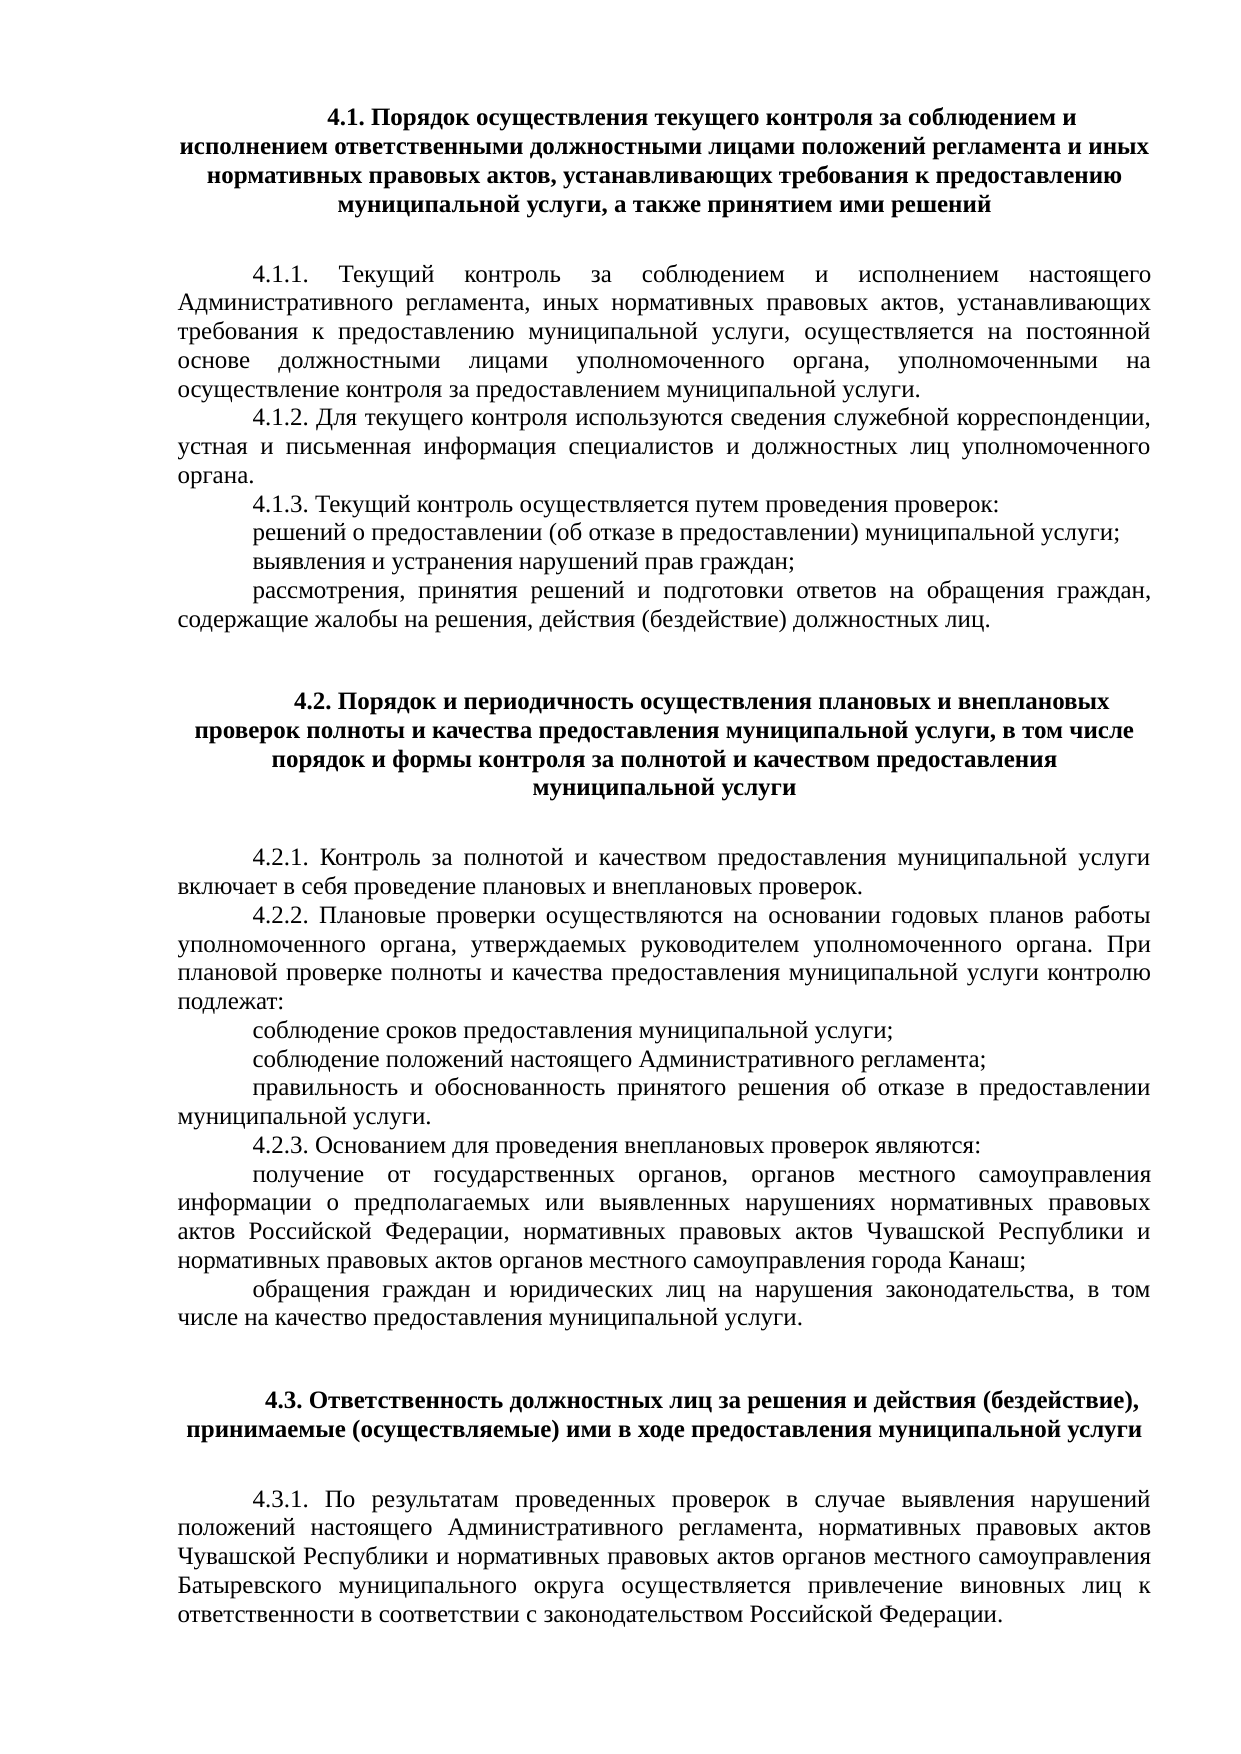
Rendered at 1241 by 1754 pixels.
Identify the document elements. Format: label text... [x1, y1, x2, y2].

text рассмотрения, принятия решений и подготовки ответов на обращения граждан, содержащие жалобы на решения, действия (бездействие) должностных лиц. [177, 575, 1152, 632]
text 4.1.2. Для текущего контроля используются сведения служебной корреспонденции, устная и письменная информация специалистов и должностных лиц уполномоченного органа. [177, 402, 1152, 489]
text 4.1.1. Текущий контроль за соблюдением и исполнением настоящего Административного регламента, иных нормативных правовых актов, устанавливающих требования к предоставлению муниципальной услуги, осуществляется на постоянной основе должностными лицами уполномоченного органа, уполномоченными на осуществление контроля за предоставлением муниципальной услуги. [177, 259, 1152, 402]
text получение от государственных органов, органов местного самоуправления информации о предполагаемых или выявленных нарушениях нормативных правовых актов Российской Федерации, нормативных правовых актов Чувашской Республики и нормативных правовых актов органов местного самоуправления города Канаш; [177, 1159, 1152, 1274]
text решений о предоставлении (об отказе в предоставлении) муниципальной услуги; [177, 517, 1152, 546]
subtitle 4.3. Ответственность должностных лиц за решения и действия (бездействие), принимаемые (осуществляемые) ими в ходе предоставления муниципальной услуги [177, 1385, 1152, 1442]
text соблюдение сроков предоставления муниципальной услуги; [177, 1015, 1152, 1044]
text обращения граждан и юридических лиц на нарушения законодательства, в том числе на качество предоставления муниципальной услуги. [177, 1274, 1152, 1331]
text правильность и обоснованность принятого решения об отказе в предоставлении муниципальной услуги. [177, 1072, 1152, 1130]
text 4.3.1. По результатам проведенных проверок в случае выявления нарушений положений настоящего Административного регламента, нормативных правовых актов Чувашской Республики и нормативных правовых актов органов местного самоуправления Батыревского муниципального округа осуществляется привлечение виновных лиц к ответственности в соответствии с законодательством Российской Федерации. [177, 1484, 1152, 1627]
subtitle 4.1. Порядок осуществления текущего контроля за соблюдением и исполнением ответственными должностными лицами положений регламента и иных нормативных правовых актов, устанавливающих требования к предоставлению муниципальной услуги, а также принятием ими решений [177, 102, 1152, 217]
text 4.2.2. Плановые проверки осуществляются на основании годовых планов работы уполномоченного органа, утверждаемых руководителем уполномоченного органа. При плановой проверке полноты и качества предоставления муниципальной услуги контролю подлежат: [177, 900, 1152, 1015]
text 4.1.3. Текущий контроль осуществляется путем проведения проверок: [177, 489, 1152, 517]
text 4.2.3. Основанием для проведения внеплановых проверок являются: [177, 1130, 1152, 1159]
text выявления и устранения нарушений прав граждан; [177, 546, 1152, 575]
text 4.2.1. Контроль за полнотой и качеством предоставления муниципальной услуги включает в себя проведение плановых и внеплановых проверок. [177, 842, 1152, 900]
subtitle 4.2. Порядок и периодичность осуществления плановых и внеплановых проверок полноты и качества предоставления муниципальной услуги, в том числе порядок и формы контроля за полнотой и качеством предоставления муниципальной услуги [177, 686, 1152, 801]
text соблюдение положений настоящего Административного регламента; [177, 1044, 1152, 1072]
